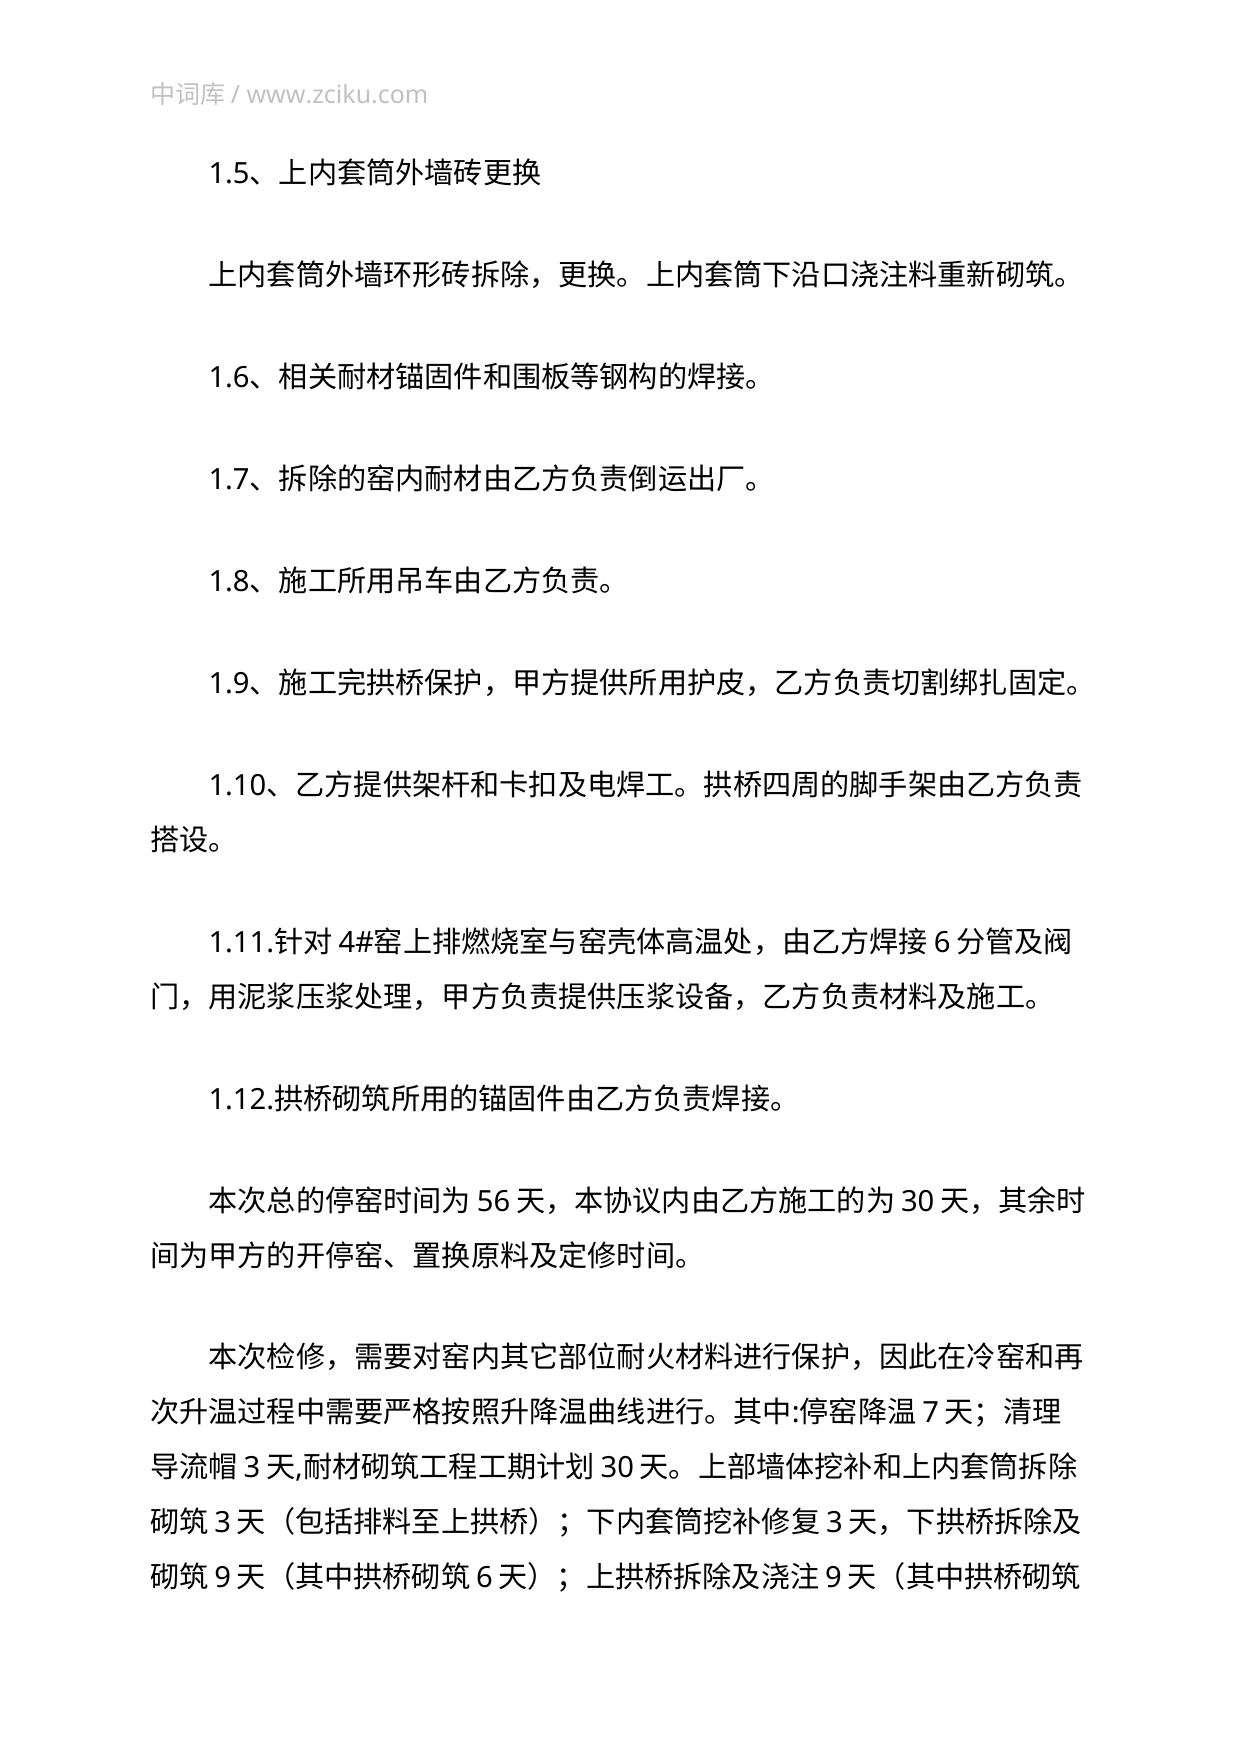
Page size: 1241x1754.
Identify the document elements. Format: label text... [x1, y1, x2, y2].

text 1.12.拱桥砌筑所用的锚固件由乙方负责焊接。 [150, 1075, 1090, 1118]
text 上内套筒外墙环形砖拆除，更换。上内套筒下沿口浇注料重新砌筑。 [150, 252, 1090, 294]
text 1.7、拆除的窑内耐材由乙方负责倒运出厂。 [150, 456, 1090, 498]
text 1.10、乙方提供架杆和卡扣及电焊工。拱桥四周的脚手架由乙方负责搭设。 [150, 762, 1090, 859]
text 本次总的停窑时间为56天，本协议内由乙方施工的为30天，其余时间为甲方的开停窑、置换原料及定修时间。 [150, 1177, 1090, 1274]
text 1.6、相关耐材锚固件和围板等钢构的焊接。 [150, 354, 1090, 396]
text 1.9、施工完拱桥保护，甲方提供所用护皮，乙方负责切割绑扎固定。 [150, 660, 1090, 702]
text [150, 1334, 1090, 1596]
text 1.8、施工所用吊车由乙方负责。 [150, 558, 1090, 600]
text 1.11.针对4#窑上排燃烧室与窑壳体高温处，由乙方焊接6分管及阀门，用泥浆压浆处理，甲方负责提供压浆设备，乙方负责材料及施工。 [150, 918, 1090, 1016]
text 1.5、上内套筒外墙砖更换 [150, 150, 1090, 192]
